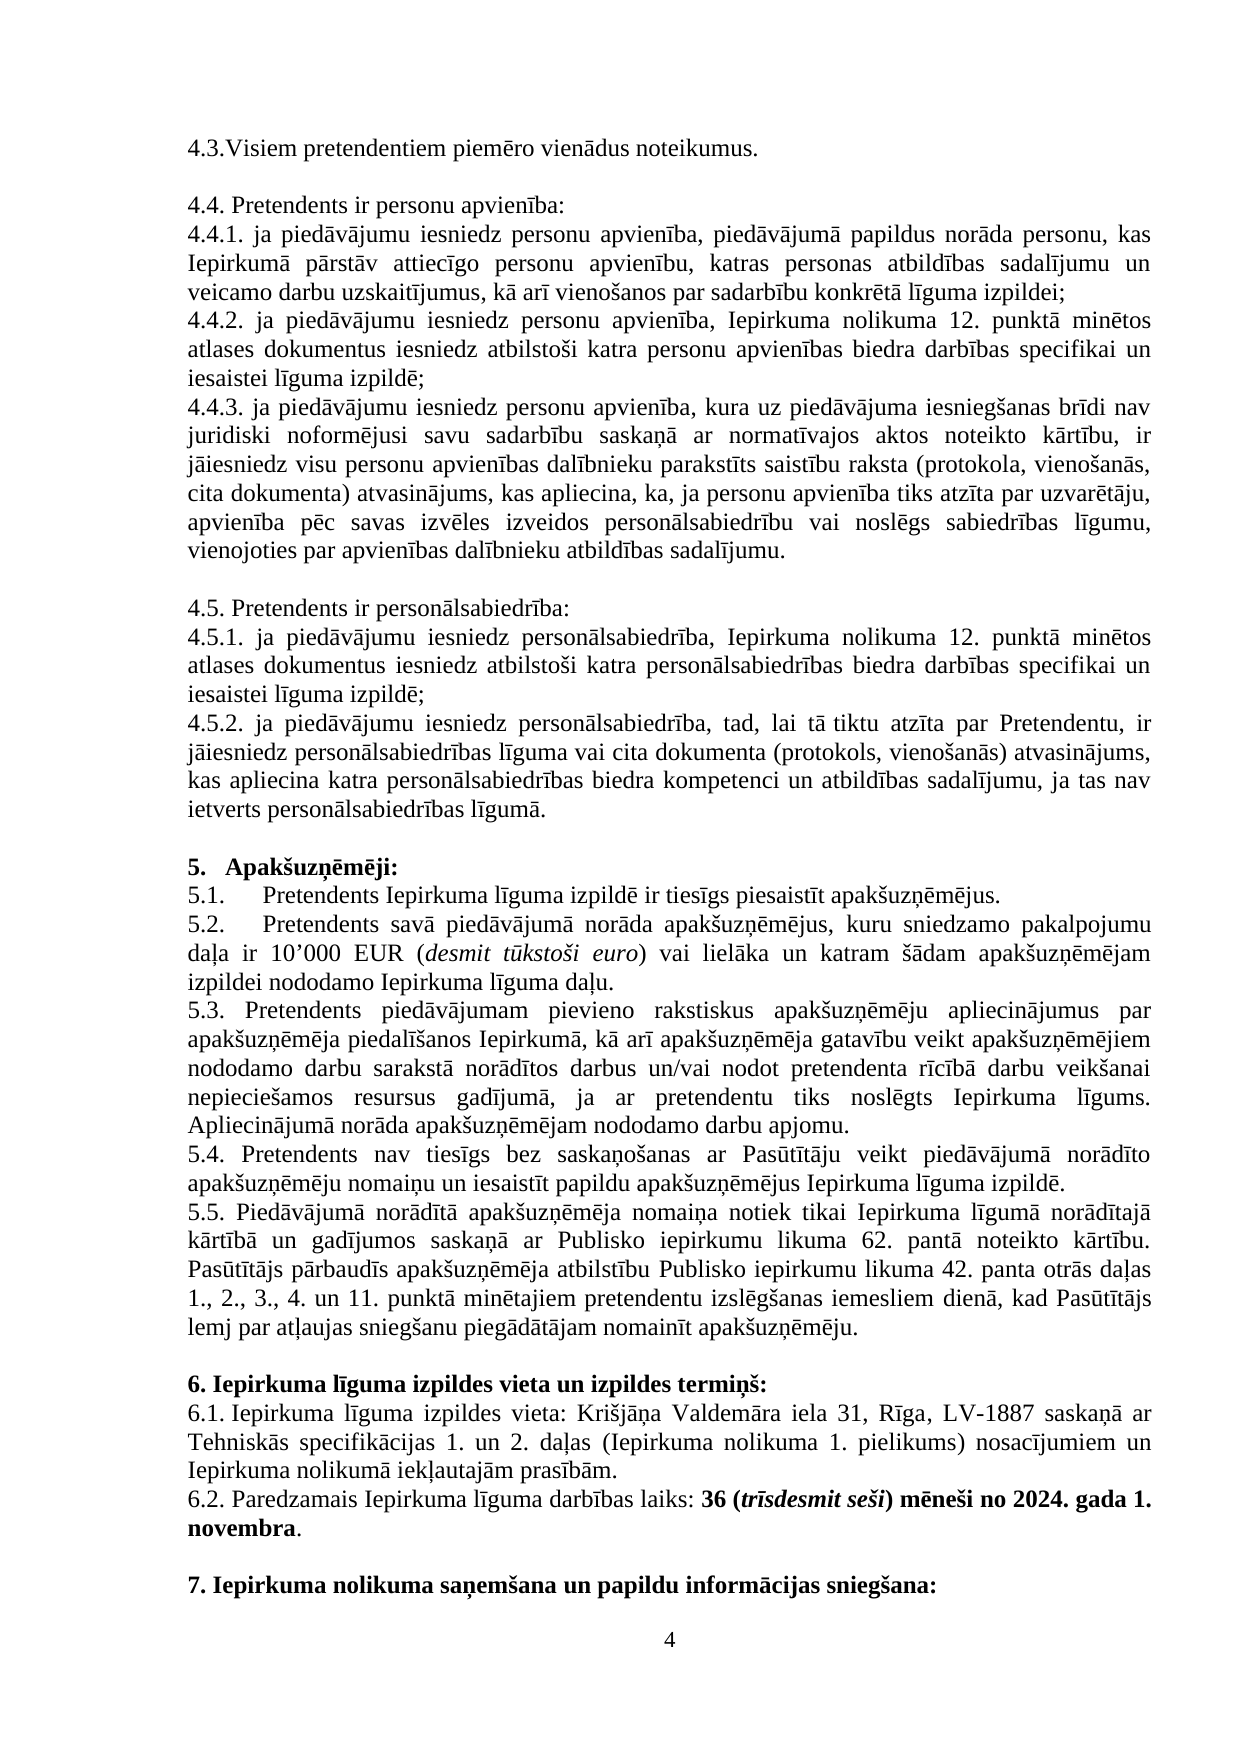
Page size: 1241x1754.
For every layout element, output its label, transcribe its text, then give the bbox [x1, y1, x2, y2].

text 4.5.1. ja piedāvājumu iesniedz personālsabiedrība, Iepirkuma nolikuma 12. punktā minētos atlases dokumentus iesniedz atbilstoši katra personālsabiedrības biedra darbības specifikai un iesaistei līguma izpildē; [187, 622, 1152, 708]
text 4.5. Pretendents ir personālsabiedrība: [187, 593, 1152, 622]
text 4.4.1. ja piedāvājumu iesniedz personu apvienība, piedāvājumā papildus norāda personu, kas Iepirkumā pārstāv attiecīgo personu apvienību, katras personas atbildības sadalījumu un veicamo darbu uzskaitījumus, kā arī vienošanos par sadarbību konkrētā līguma izpildei; [187, 219, 1152, 305]
text 6.2. Paredzamais Iepirkuma līguma darbības laiks: 36 (trīsdesmit seši) mēneši no 2024. gada 1. novembra. [187, 1484, 1152, 1542]
text 6.1. Iepirkuma līguma izpildes vieta: Krišjāņa Valdemāra iela 31, Rīga, LV-1887 saskaņā ar Tehniskās specifikācijas 1. un 2. daļas (Iepirkuma nolikuma 1. pielikums) nosacījumiem un Iepirkuma nolikumā iekļautajām prasībām. [187, 1398, 1152, 1484]
text 7. Iepirkuma nolikuma saņemšana un papildu informācijas sniegšana: [187, 1570, 1152, 1599]
text 4.4.3. ja piedāvājumu iesniedz personu apvienība, kura uz piedāvājuma iesniegšanas brīdi nav juridiski noformējusi savu sadarbību saskaņā ar normatīvajos aktos noteikto kārtību, ir jāiesniedz visu personu apvienības dalībnieku parakstīts saistību raksta (protokola, vienošanās, cita dokumenta) atvasinājums, kas apliecina, ka, ja personu apvienība tiks atzīta par uzvarētāju, apvienība pēc savas izvēles izveidos personālsabiedrību vai noslēgs sabiedrības līgumu, vienojoties par apvienības dalībnieku atbildības sadalījumu. [187, 392, 1152, 564]
list Pretendents savā piedāvājumā norāda apakšuzņēmējus, kuru sniedzamo pakalpojumu daļa ir 10’000 EUR (desmit tūkstoši euro) vai lielāka un katram šādam apakšuzņēmējam izpildei nododamo Iepirkuma līguma daļu. [187, 909, 1152, 995]
text 5.3. Pretendents piedāvājumam pievieno rakstiskus apakšuzņēmēju apliecinājumus par apakšuzņēmēja piedalīšanos Iepirkumā, kā arī apakšuzņēmēja gatavību veikt apakšuzņēmējiem nododamo darbu sarakstā norādītos darbus un/vai nodot pretendenta rīcībā darbu veikšanai nepieciešamos resursus gadījumā, ja ar pretendentu tiks noslēgts Iepirkuma līgums. Apliecinājumā norāda apakšuzņēmējam nododamo darbu apjomu. [187, 995, 1152, 1139]
text 4.3.Visiem pretendentiem piemēro vienādus noteikumus. [187, 133, 1152, 162]
text 4.4.2. ja piedāvājumu iesniedz personu apvienība, Iepirkuma nolikuma 12. punktā minētos atlases dokumentus iesniedz atbilstoši katra personu apvienības biedra darbības specifikai un iesaistei līguma izpildē; [187, 305, 1152, 392]
list Pretendents Iepirkuma līguma izpildē ir tiesīgs piesaistīt apakšuzņēmējus. [187, 880, 1152, 909]
text 6. Iepirkuma līguma izpildes vieta un izpildes termiņš: [187, 1369, 1152, 1398]
text 4.5.2. ja piedāvājumu iesniedz personālsabiedrība, tad, lai tā tiktu atzīta par Pretendentu, ir jāiesniedz personālsabiedrības līguma vai cita dokumenta (protokols, vienošanās) atvasinājums, kas apliecina katra personālsabiedrības biedra kompetenci un atbildības sadalījumu, ja tas nav ietverts personālsabiedrības līgumā. [187, 708, 1152, 823]
text 4.4. Pretendents ir personu apvienība: [187, 190, 1152, 219]
text 5.5. Piedāvājumā norādītā apakšuzņēmēja nomaiņa notiek tikai Iepirkuma līgumā norādītajā kārtībā un gadījumos saskaņā ar Publisko iepirkumu likuma 62. pantā noteikto kārtību. Pasūtītājs pārbaudīs apakšuzņēmēja atbilstību Publisko iepirkumu likuma 42. panta otrās daļas 1., 2., 3., 4. un 11. punktā minētajiem pretendentu izslēgšanas iemesliem dienā, kad Pasūtītājs lemj par atļaujas sniegšanu piegādātājam nomainīt apakšuzņēmēju. [187, 1197, 1152, 1340]
text 5.4. Pretendents nav tiesīgs bez saskaņošanas ar Pasūtītāju veikt piedāvājumā norādīto apakšuzņēmēju nomaiņu un iesaistīt papildu apakšuzņēmējus Iepirkuma līguma izpildē. [187, 1139, 1152, 1197]
list Apakšuzņēmēji: [187, 852, 1152, 880]
